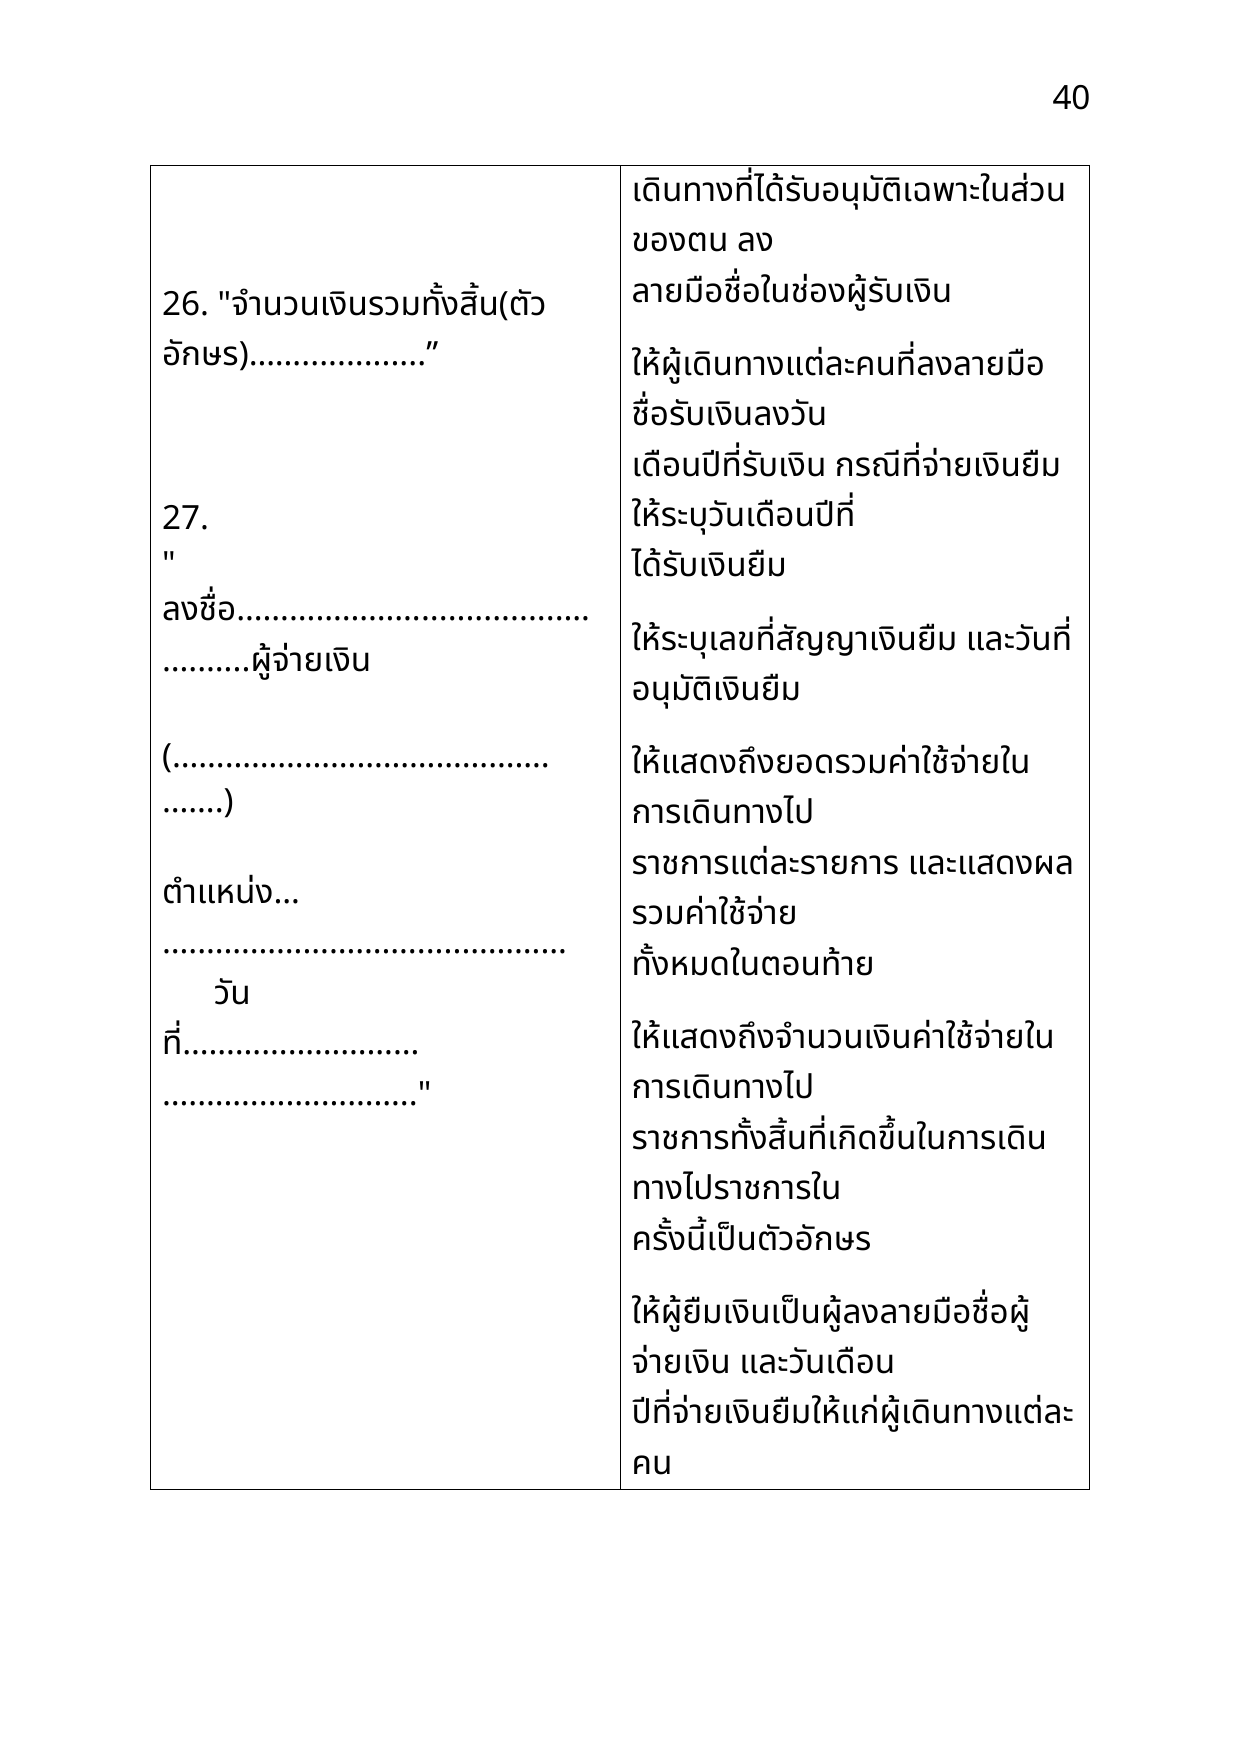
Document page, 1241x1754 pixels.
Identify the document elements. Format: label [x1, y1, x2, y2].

table_header [621, 166, 1089, 1489]
table_header [151, 166, 620, 1489]
